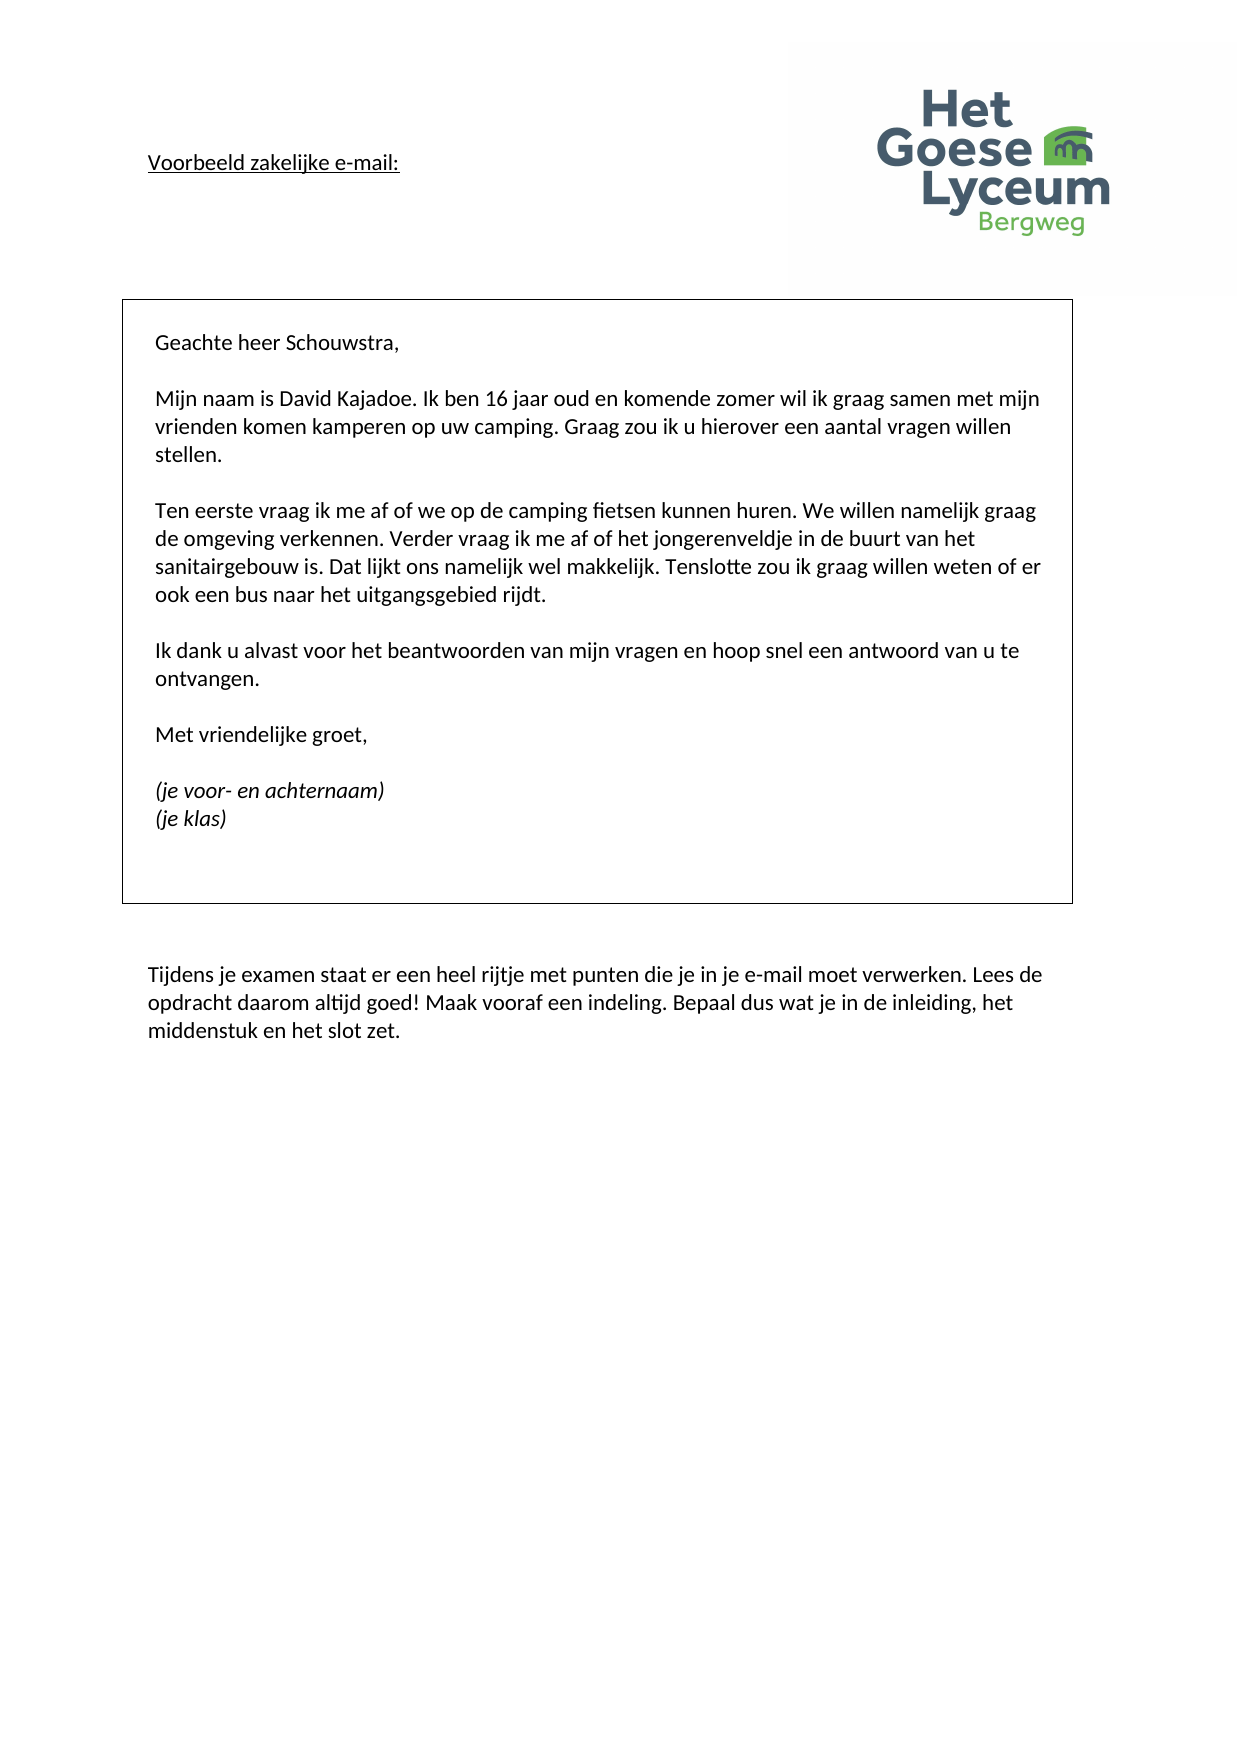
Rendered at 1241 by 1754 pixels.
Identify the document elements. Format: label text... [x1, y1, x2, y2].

text Tijdens je examen staat er een heel rijtje met punten die je in je e-mail moet verwerken. Lees de opdracht daarom altijd goed! Maak vooraf een indeling. Bepaal dus wat je in de inleiding, het middenstuk en het slot zet. [148, 960, 1093, 1044]
table_header Geachte heer Schouwstra, Mijn naam is David Kajadoe. Ik ben 16 jaar oud en komende zomer wil ik graag samen met mijn vrienden komen kamperen op uw camping. Graag zou ik u hierover een aantal vragen willen stellen. Ten eerste vraag ik me af of we op de camping fietsen kunnen huren. We willen namelijk graag de omgeving verkennen. Verder vraag ik me af of het jongerenveldje in de buurt van het sanitairgebouw is. Dat lijkt ons namelijk wel makkelijk. Tenslotte zou ik graag willen weten of er ook een bus naar het uitgangsgebied rijdt. Ik dank u alvast voor het beantwoorden van mijn vragen en hoop snel een antwoord van u te ontvangen. Met vriendelijke groet, (je voor- en achternaam) (je klas) [123, 300, 1072, 903]
text Voorbeeld zakelijke e-mail: [148, 148, 787, 176]
picture [787, 42, 1237, 296]
